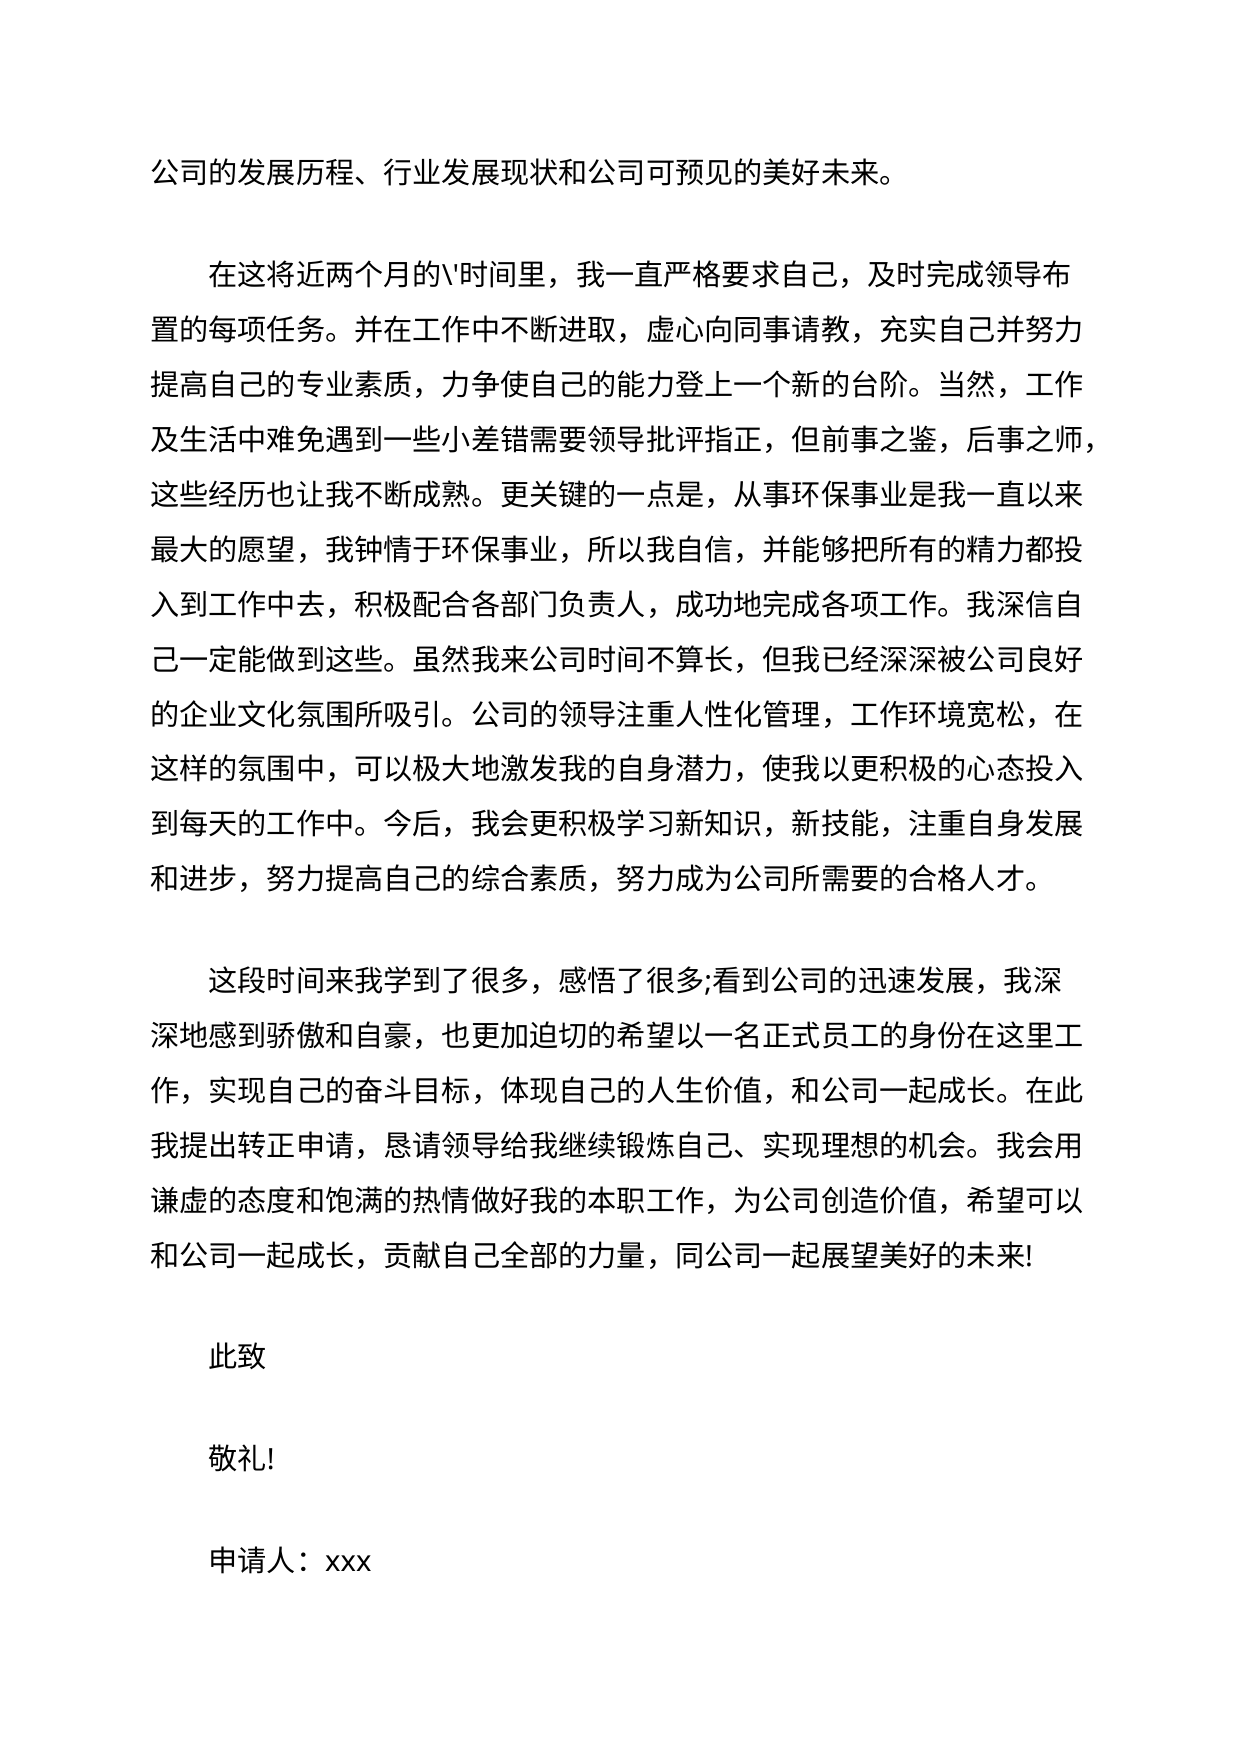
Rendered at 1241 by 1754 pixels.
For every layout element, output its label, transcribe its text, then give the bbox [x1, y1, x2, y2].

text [150, 150, 1090, 192]
text 敬礼! [150, 1436, 1090, 1478]
text 在这将近两个月的\'时间里，我一直严格要求自己，及时完成领导布置的每项任务。并在工作中不断进取，虚心向同事请教，充实自己并努力提高自己的专业素质，力争使自己的能力登上一个新的台阶。当然，工作及生活中难免遇到一些小差错需要领导批评指正，但前事之鉴，后事之师，这些经历也让我不断成熟。更关键的一点是，从事环保事业是我一直以来最大的愿望，我钟情于环保事业，所以我自信，并能够把所有的精力都投入到工作中去，积极配合各部门负责人，成功地完成各项工作。我深信自己一定能做到这些。虽然我来公司时间不算长，但我已经深深被公司良好的企业文化氛围所吸引。公司的领导注重人性化管理，工作环境宽松，在这样的氛围中，可以极大地激发我的自身潜力，使我以更积极的心态投入到每天的工作中。今后，我会更积极学习新知识，新技能，注重自身发展和进步，努力提高自己的综合素质，努力成为公司所需要的合格人才。 [150, 252, 1090, 898]
text 这段时间来我学到了很多，感悟了很多;看到公司的迅速发展，我深深地感到骄傲和自豪，也更加迫切的希望以一名正式员工的身份在这里工作，实现自己的奋斗目标，体现自己的人生价值，和公司一起成长。在此我提出转正申请，恳请领导给我继续锻炼自己、实现理想的机会。我会用谦虚的态度和饱满的热情做好我的本职工作，为公司创造价值，希望可以和公司一起成长，贡献自己全部的力量，同公司一起展望美好的未来! [150, 957, 1090, 1274]
text 此致 [150, 1334, 1090, 1376]
text 申请人：xxx [150, 1538, 1090, 1580]
